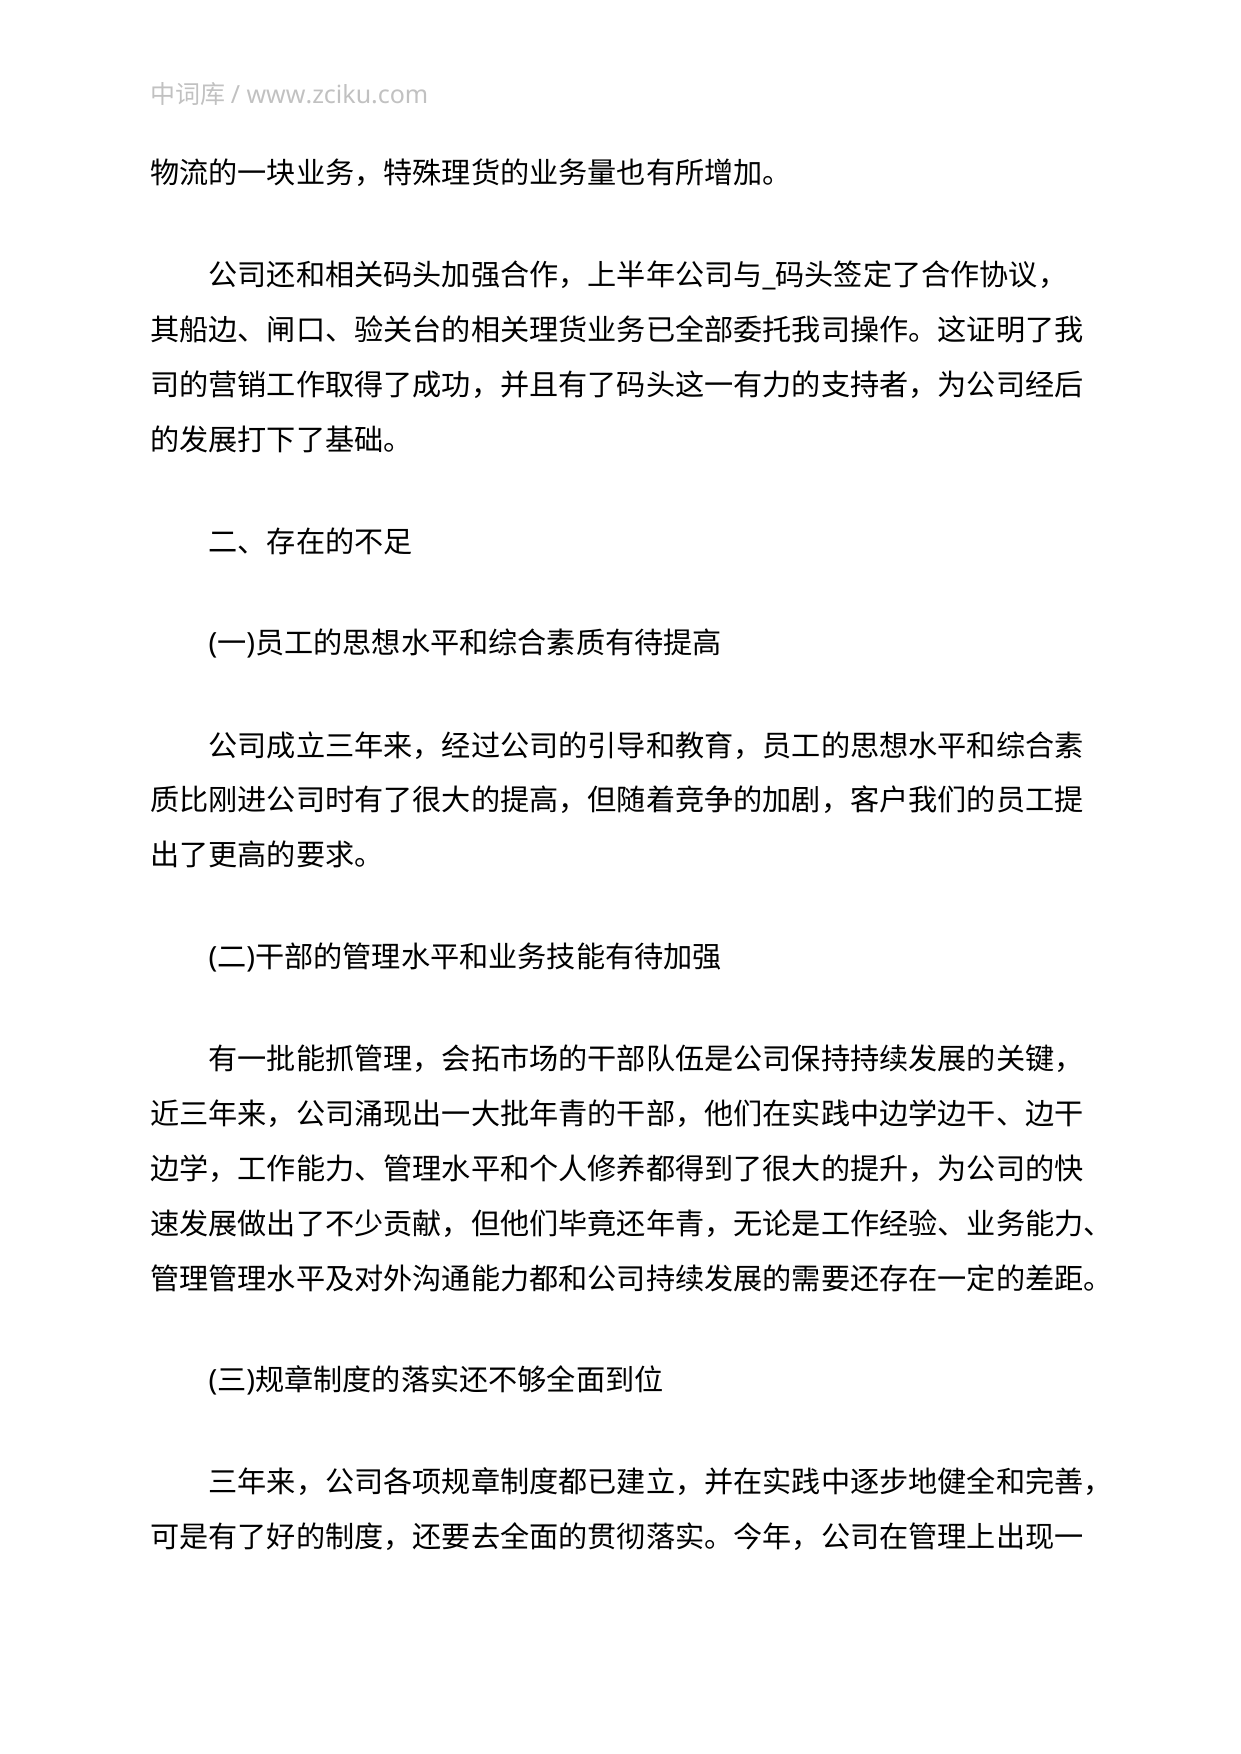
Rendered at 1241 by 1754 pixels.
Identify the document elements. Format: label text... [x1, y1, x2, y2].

text (三)规章制度的落实还不够全面到位 [150, 1357, 1090, 1399]
text 有一批能抓管理，会拓市场的干部队伍是公司保持持续发展的关键，近三年来，公司涌现出一大批年青的干部，他们在实践中边学边干、边干边学，工作能力、管理水平和个人修养都得到了很大的提升，为公司的快速发展做出了不少贡献，但他们毕竟还年青，无论是工作经验、业务能力、管理管理水平及对外沟通能力都和公司持续发展的需要还存在一定的差距。 [150, 1036, 1090, 1297]
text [150, 1459, 1090, 1556]
text 公司成立三年来，经过公司的引导和教育，员工的思想水平和综合素质比刚进公司时有了很大的提高，但随着竞争的加剧，客户我们的员工提出了更高的要求。 [150, 722, 1090, 874]
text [150, 150, 1090, 192]
text 二、存在的不足 [150, 518, 1090, 561]
text (一)员工的思想水平和综合素质有待提高 [150, 620, 1090, 662]
text (二)干部的管理水平和业务技能有待加强 [150, 934, 1090, 976]
text 公司还和相关码头加强合作，上半年公司与_码头签定了合作协议，其船边、闸口、验关台的相关理货业务已全部委托我司操作。这证明了我司的营销工作取得了成功，并且有了码头这一有力的支持者，为公司经后的发展打下了基础。 [150, 252, 1090, 459]
